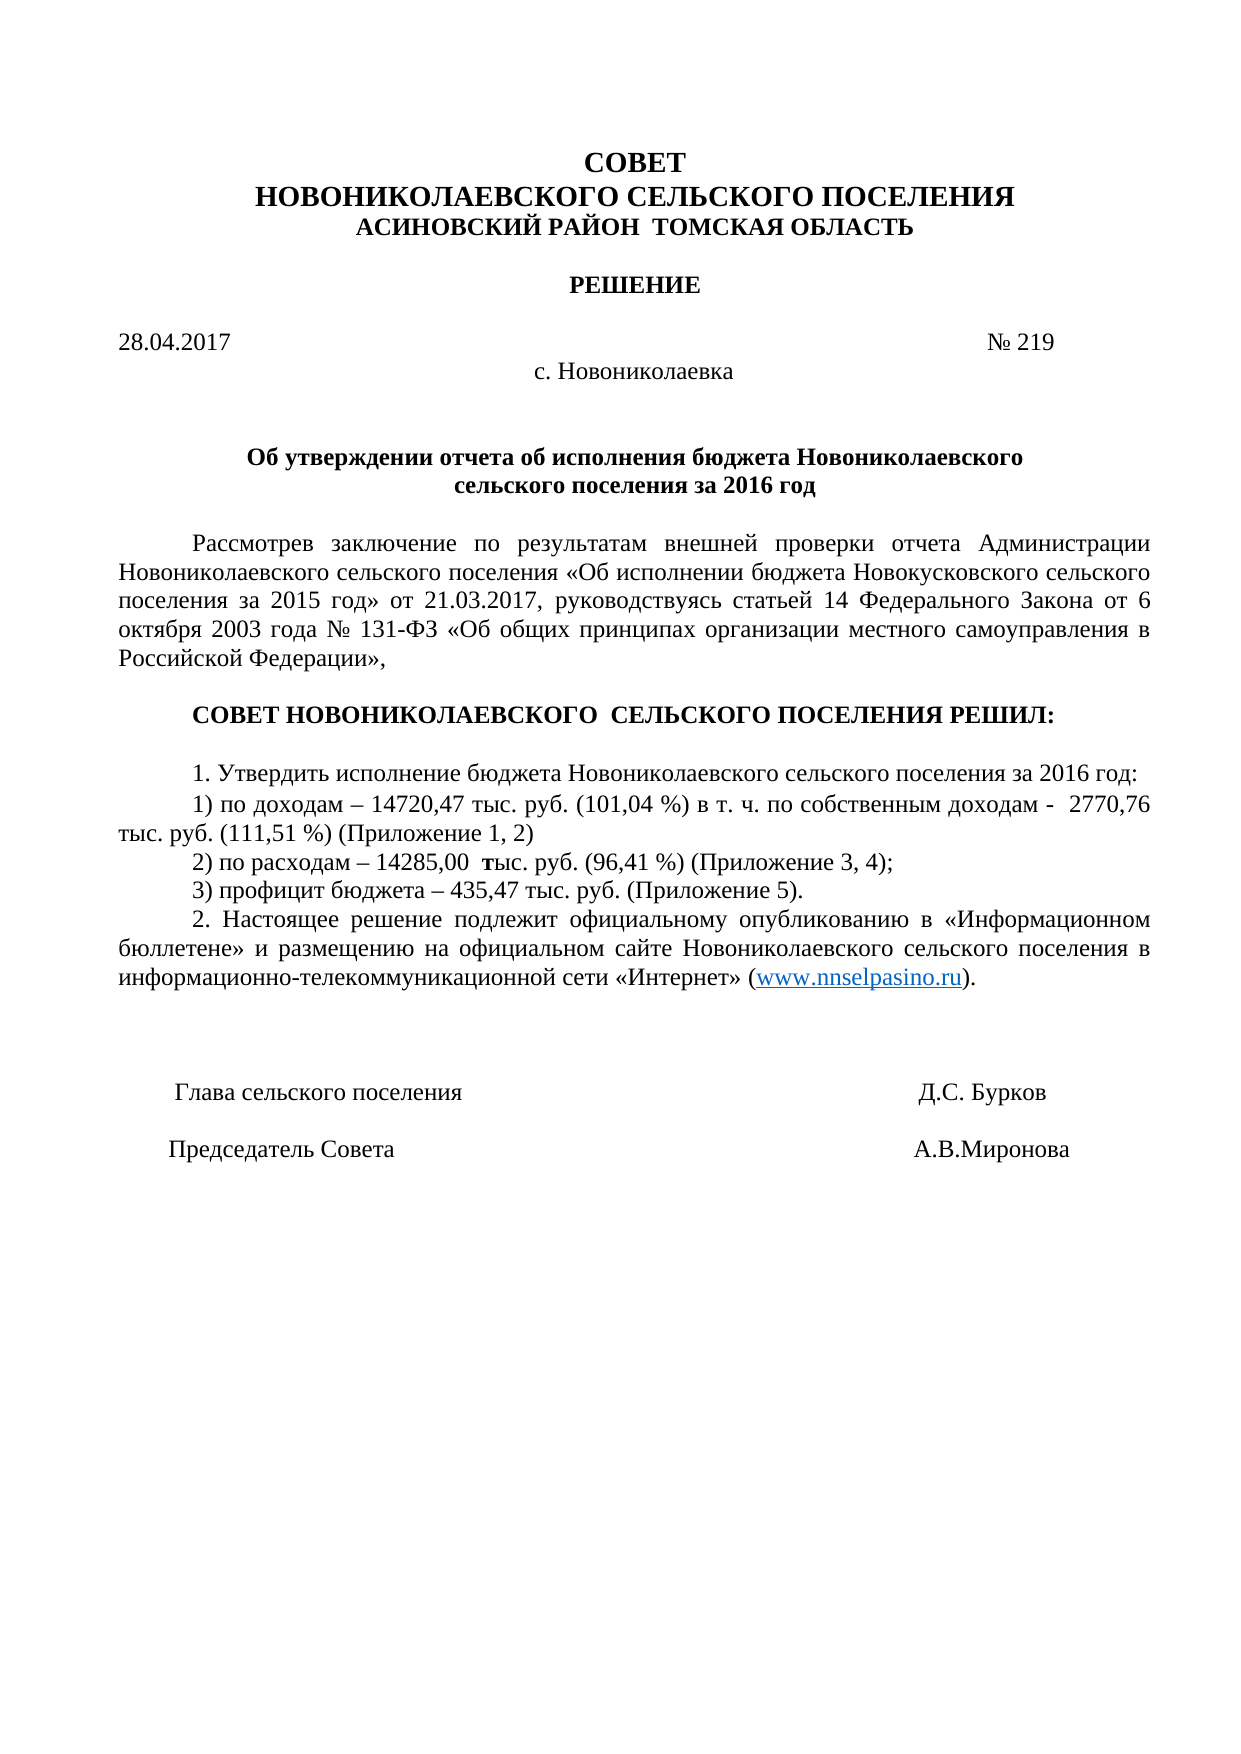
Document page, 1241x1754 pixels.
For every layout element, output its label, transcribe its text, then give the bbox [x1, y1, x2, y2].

text РЕШЕНИЕ [118, 270, 1152, 299]
text Глава сельского поселения Д.С. Бурков [118, 1077, 1152, 1105]
text Об утверждении отчета об исполнения бюджета Новониколаевского [118, 442, 1152, 471]
text НОВОНИКОЛАЕВСКОГО СЕЛЬСКОГО ПОСЕЛЕНИЯ [118, 179, 1152, 212]
text с. Новониколаевка [118, 356, 1149, 385]
text сельского поселения за 2016 год [118, 471, 1152, 499]
text 3) профицит бюджета – 435,47 тыс. руб. (Приложение 5). [118, 875, 1152, 904]
text Председатель Совета А.В.Миронова [118, 1134, 1152, 1163]
text 2. Настоящее решение подлежит официальному опубликованию в «Информационном бюллетене» и размещению на официальном сайте Новониколаевского сельского поселения в информационно-телекоммуникационной сети «Интернет» (www.nnselpasino.ru). [118, 904, 1152, 990]
text 2) по расходам – 14285,00 тыс. руб. (96,41 %) (Приложение 3, 4); [118, 847, 1152, 875]
text 1) по доходам – 14720,47 тыс. руб. (101,04 %) в т. ч. по собственным доходам - 2770,76 тыс. руб. (111,51 %) (Приложение 1, 2) [118, 789, 1152, 847]
text СОВЕТ [118, 145, 1152, 179]
text СОВЕТ НОВОНИКОЛАЕВСКОГО СЕЛЬСКОГО ПОСЕЛЕНИЯ РЕШИЛ: [118, 701, 1152, 729]
text Рассмотрев заключение по результатам внешней проверки отчета Администрации Новониколаевского сельского поселения «Об исполнении бюджета Новокусковского сельского поселения за 2015 год» от 21.03.2017, руководствуясь статьей 14 Федерального Закона от 6 октября 2003 года № 131-ФЗ «Об общих принципах организации местного самоуправления в Российской Федерации», [118, 528, 1152, 672]
text 28.04.2017 № 219 [118, 327, 1152, 356]
text АСИНОВСКИЙ РАЙОН ТОМСКАЯ ОБЛАСТЬ [118, 212, 1152, 241]
text 1. Утвердить исполнение бюджета Новониколаевского сельского поселения за 2016 год: [118, 758, 1152, 787]
